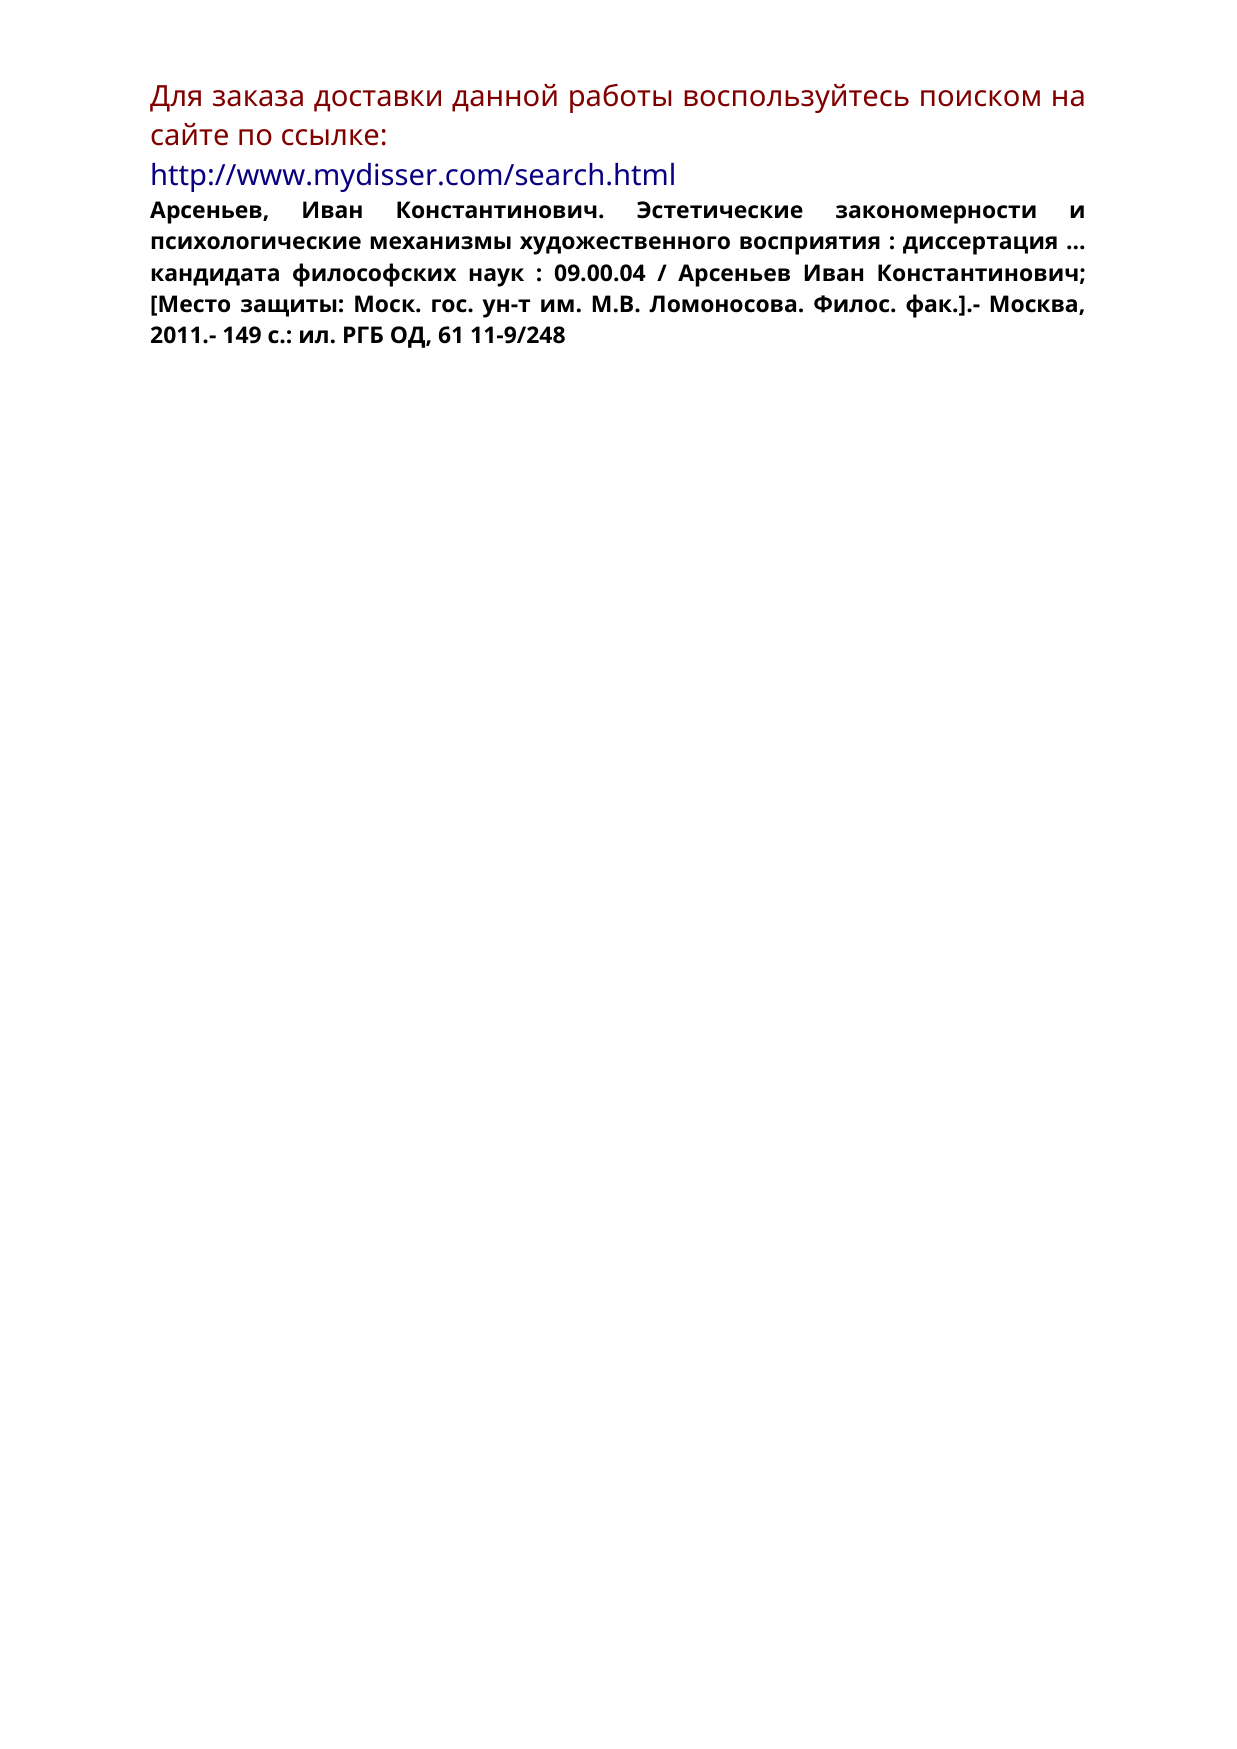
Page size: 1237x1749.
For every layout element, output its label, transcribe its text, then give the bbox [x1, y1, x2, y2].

text Арсеньев, Иван Константинович. Эстетические закономерности и психологические механизмы художественного восприятия : диссертация ... кандидата философских наук : 09.00.04 / Арсеньев Иван Константинович; [Место защиты: Моск. гос. ун-т им. М.В. Ломоносова. Филос. фак.].- Москва, 2011.- 149 с.: ил. РГБ ОД, 61 11-9/248 [150, 194, 1086, 350]
